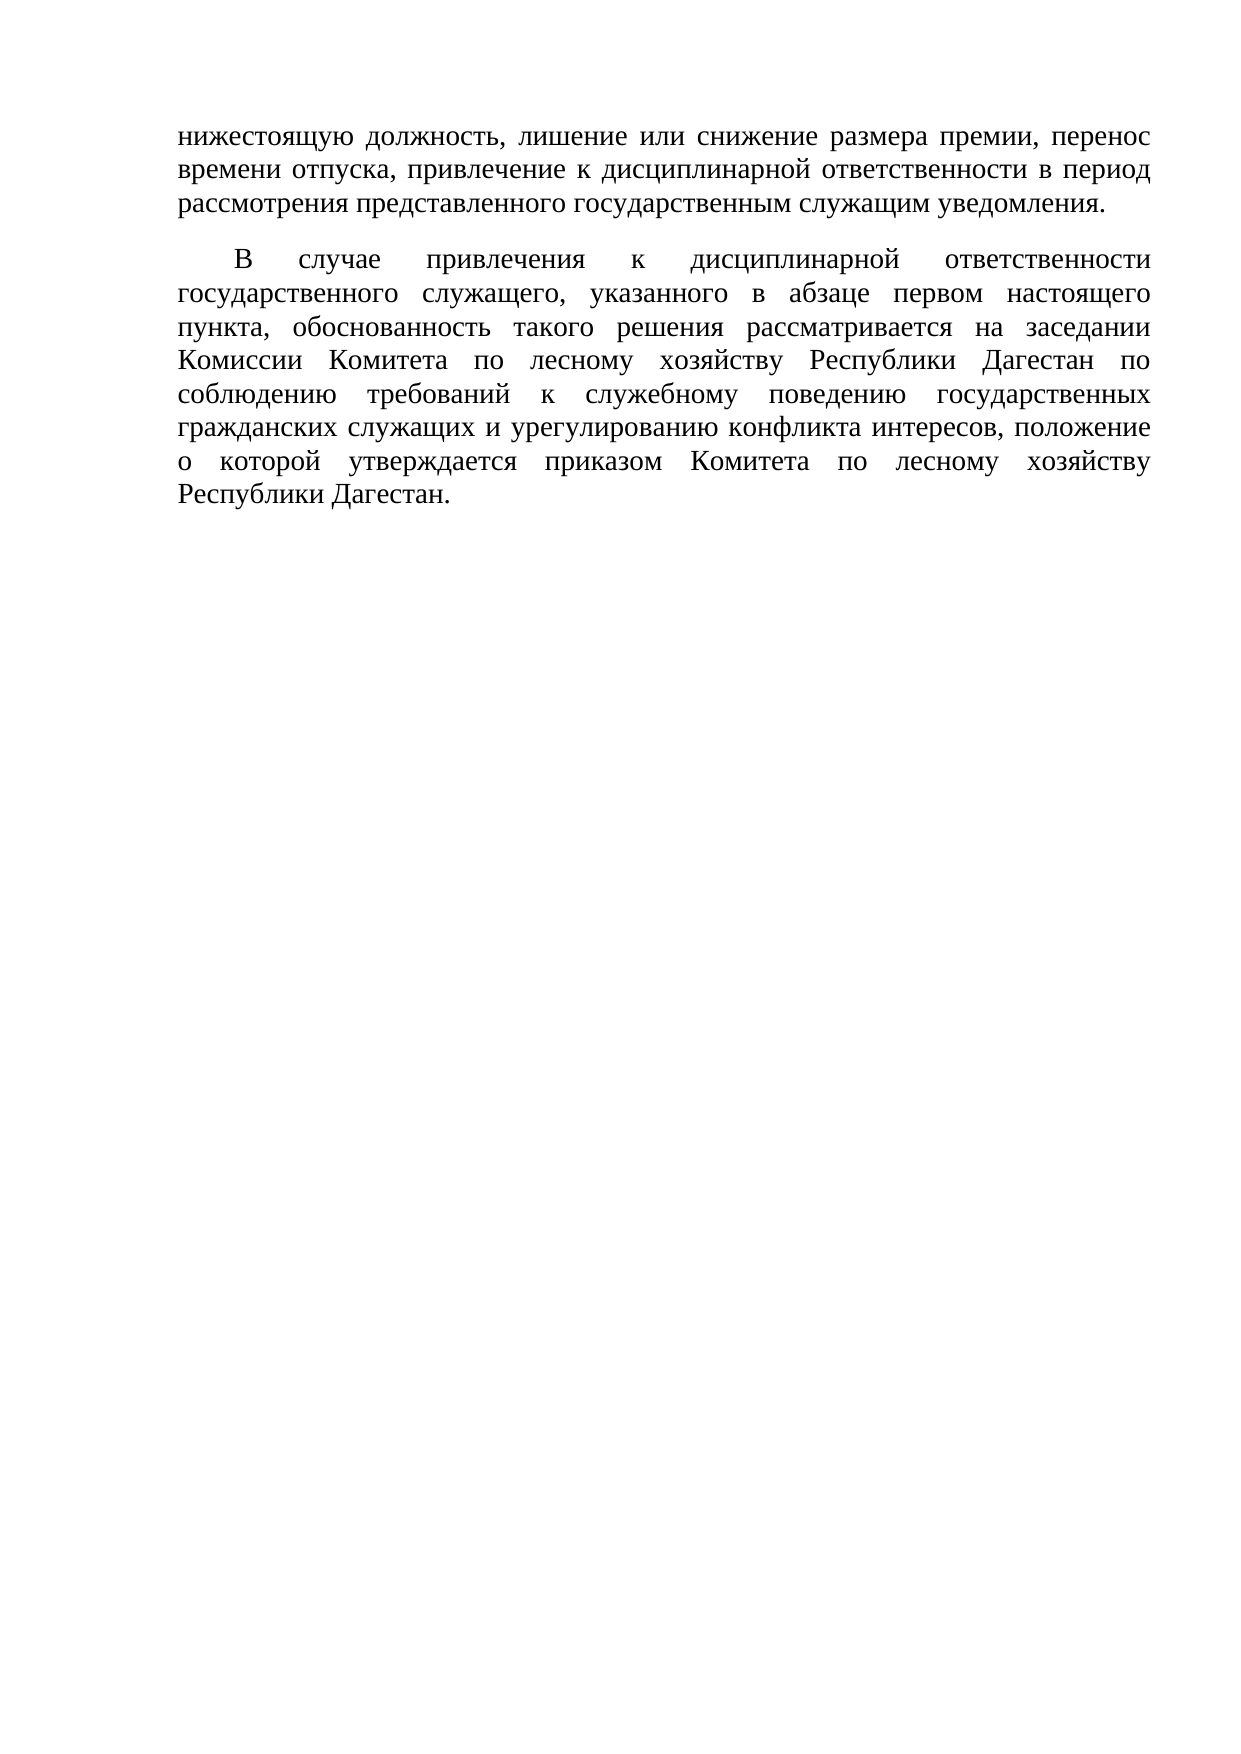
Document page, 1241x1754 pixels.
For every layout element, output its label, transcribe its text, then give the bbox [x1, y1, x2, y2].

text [177, 118, 1152, 219]
text В случае привлечения к дисциплинарной ответственности государственного служащего, указанного в абзаце первом настоящего пункта, обоснованность такого решения рассматривается на заседании Комиссии Комитета по лесному хозяйству Республики Дагестан по соблюдению требований к служебному поведению государственных гражданских служащих и урегулированию конфликта интересов, положение о которой утверждается приказом Комитета по лесному хозяйству Республики Дагестан. [177, 242, 1152, 510]
